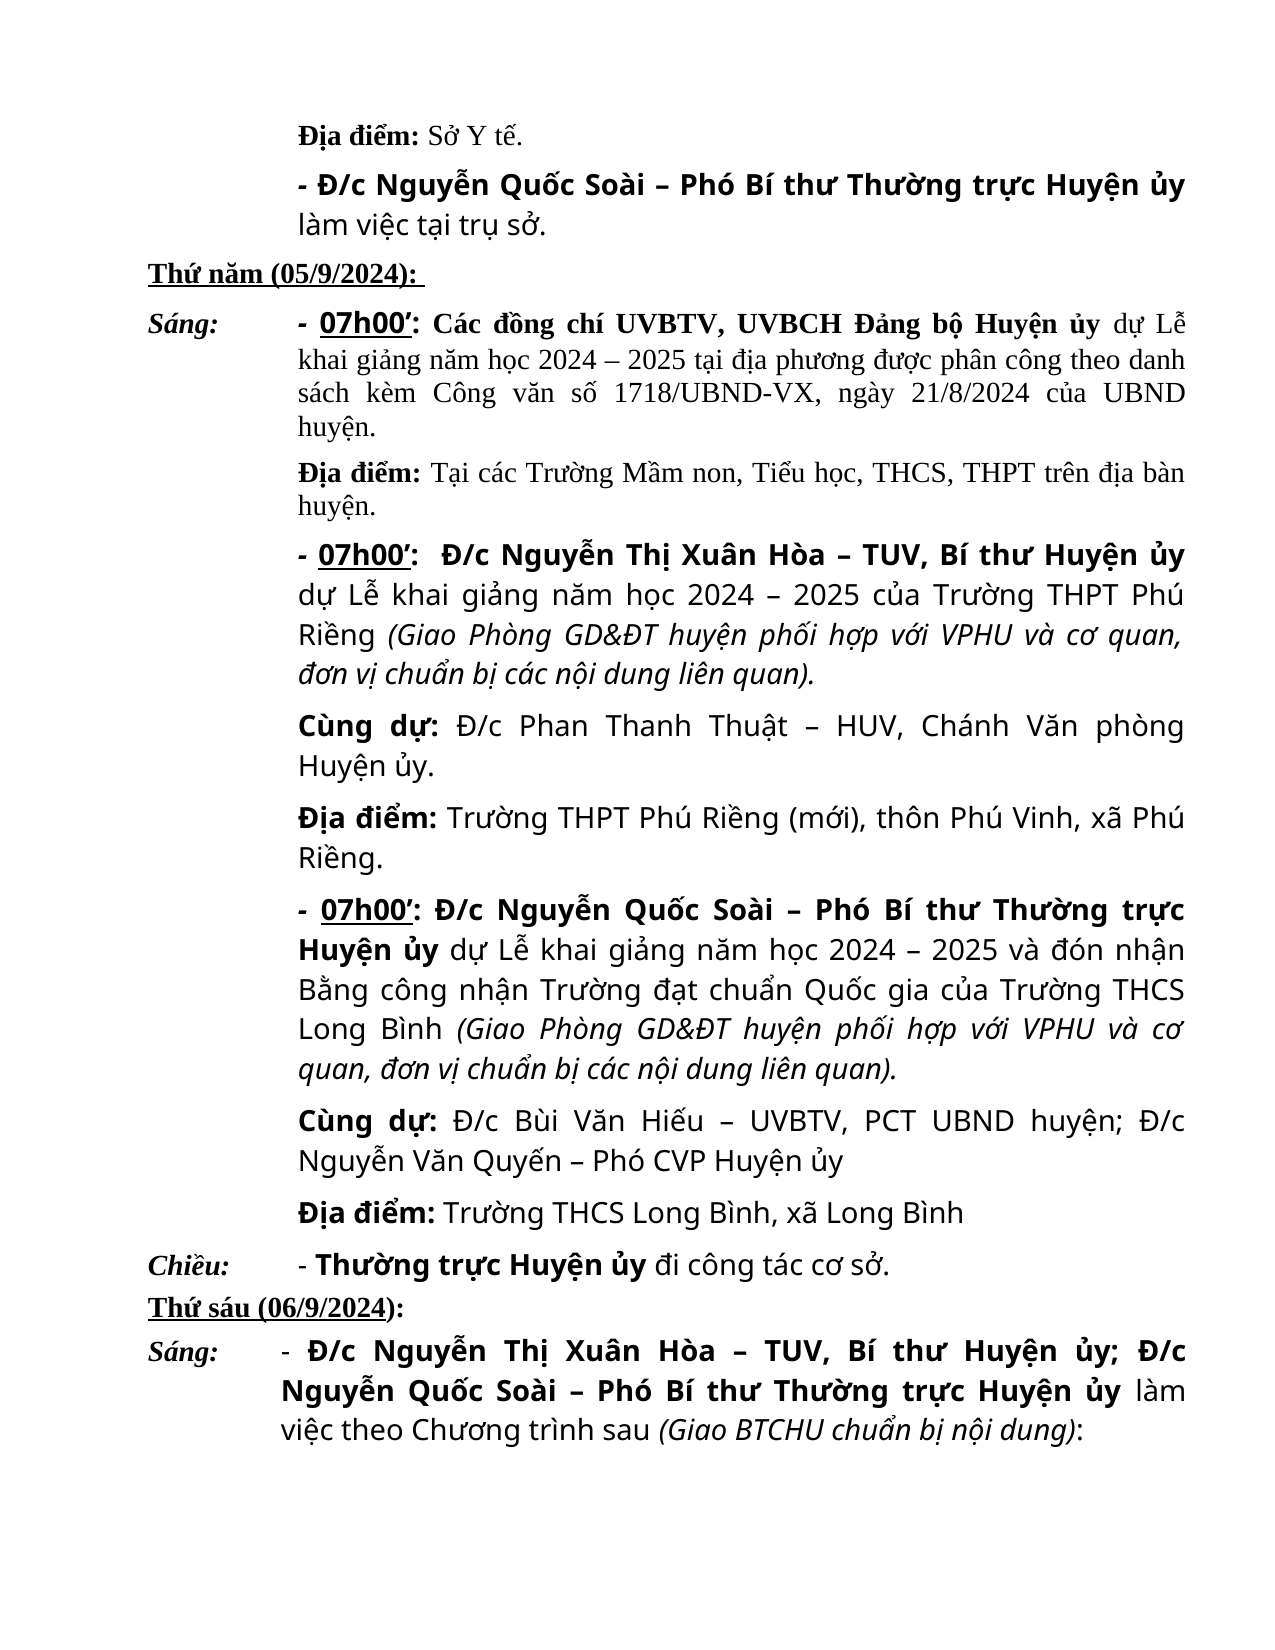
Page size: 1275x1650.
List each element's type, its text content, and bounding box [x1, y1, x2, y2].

text Cùng dự: Đ/c Phan Thanh Thuật – HUV, Chánh Văn phòng Huyện ủy. [298, 706, 1186, 785]
text Địa điểm: Tại các Trường Mầm non, Tiểu học, THCS, THPT trên địa bàn huyện. [148, 455, 1186, 522]
text Địa điểm: Trường THCS Long Bình, xã Long Bình [298, 1192, 1186, 1232]
text Sáng: - Đ/c Nguyễn Thị Xuân Hòa – TUV, Bí thư Huyện ủy; Đ/c Nguyễn Quốc Soài – Phó Bí thư Thường trực Huyện ủy làm việc theo Chương trình sau (Giao BTCHU chuẩn bị nội dung): [148, 1330, 1186, 1449]
text Cùng dự: Đ/c Bùi Văn Hiếu – UVBTV, PCT UBND huyện; Đ/c Nguyễn Văn Quyến – Phó CVP Huyện ủy [298, 1100, 1186, 1180]
text - Đ/c Nguyễn Quốc Soài – Phó Bí thư Thường trực Huyện ủy làm việc tại trụ sở. [298, 164, 1186, 243]
text - 07h00’: Đ/c Nguyễn Thị Xuân Hòa – TUV, Bí thư Huyện ủy dự Lễ khai giảng năm học 2024 – 2025 của Trường THPT Phú Riềng (Giao Phòng GD&ĐT huyện phối hợp với VPHU và cơ quan, đơn vị chuẩn bị các nội dung liên quan). [298, 534, 1186, 693]
text Thứ năm (05/9/2024): [148, 256, 1186, 289]
subtitle Chiều: - Thường trực Huyện ủy đi công tác cơ sở. [148, 1244, 1186, 1284]
text Thứ sáu (06/9/2024): [148, 1290, 1186, 1324]
text Sáng: - 07h00’: Các đồng chí UVBTV, UVBCH Đảng bộ Huyện ủy dự Lễ khai giảng năm học 2024 – 2025 tại địa phương được phân công theo danh sách kèm Công văn số 1718/UBND-VX, ngày 21/8/2024 của UBND huyện. [148, 302, 1186, 442]
text Địa điểm: Trường THPT Phú Riềng (mới), thôn Phú Vinh, xã Phú Riềng. [298, 798, 1186, 877]
text - 07h00’: Đ/c Nguyễn Quốc Soài – Phó Bí thư Thường trực Huyện ủy dự Lễ khai giảng năm học 2024 – 2025 và đón nhận Bằng công nhận Trường đạt chuẩn Quốc gia của Trường THCS Long Bình (Giao Phòng GD&ĐT huyện phối hợp với VPHU và cơ quan, đơn vị chuẩn bị các nội dung liên quan). [298, 889, 1186, 1088]
text Địa điểm: Sở Y tế. [148, 118, 1186, 152]
